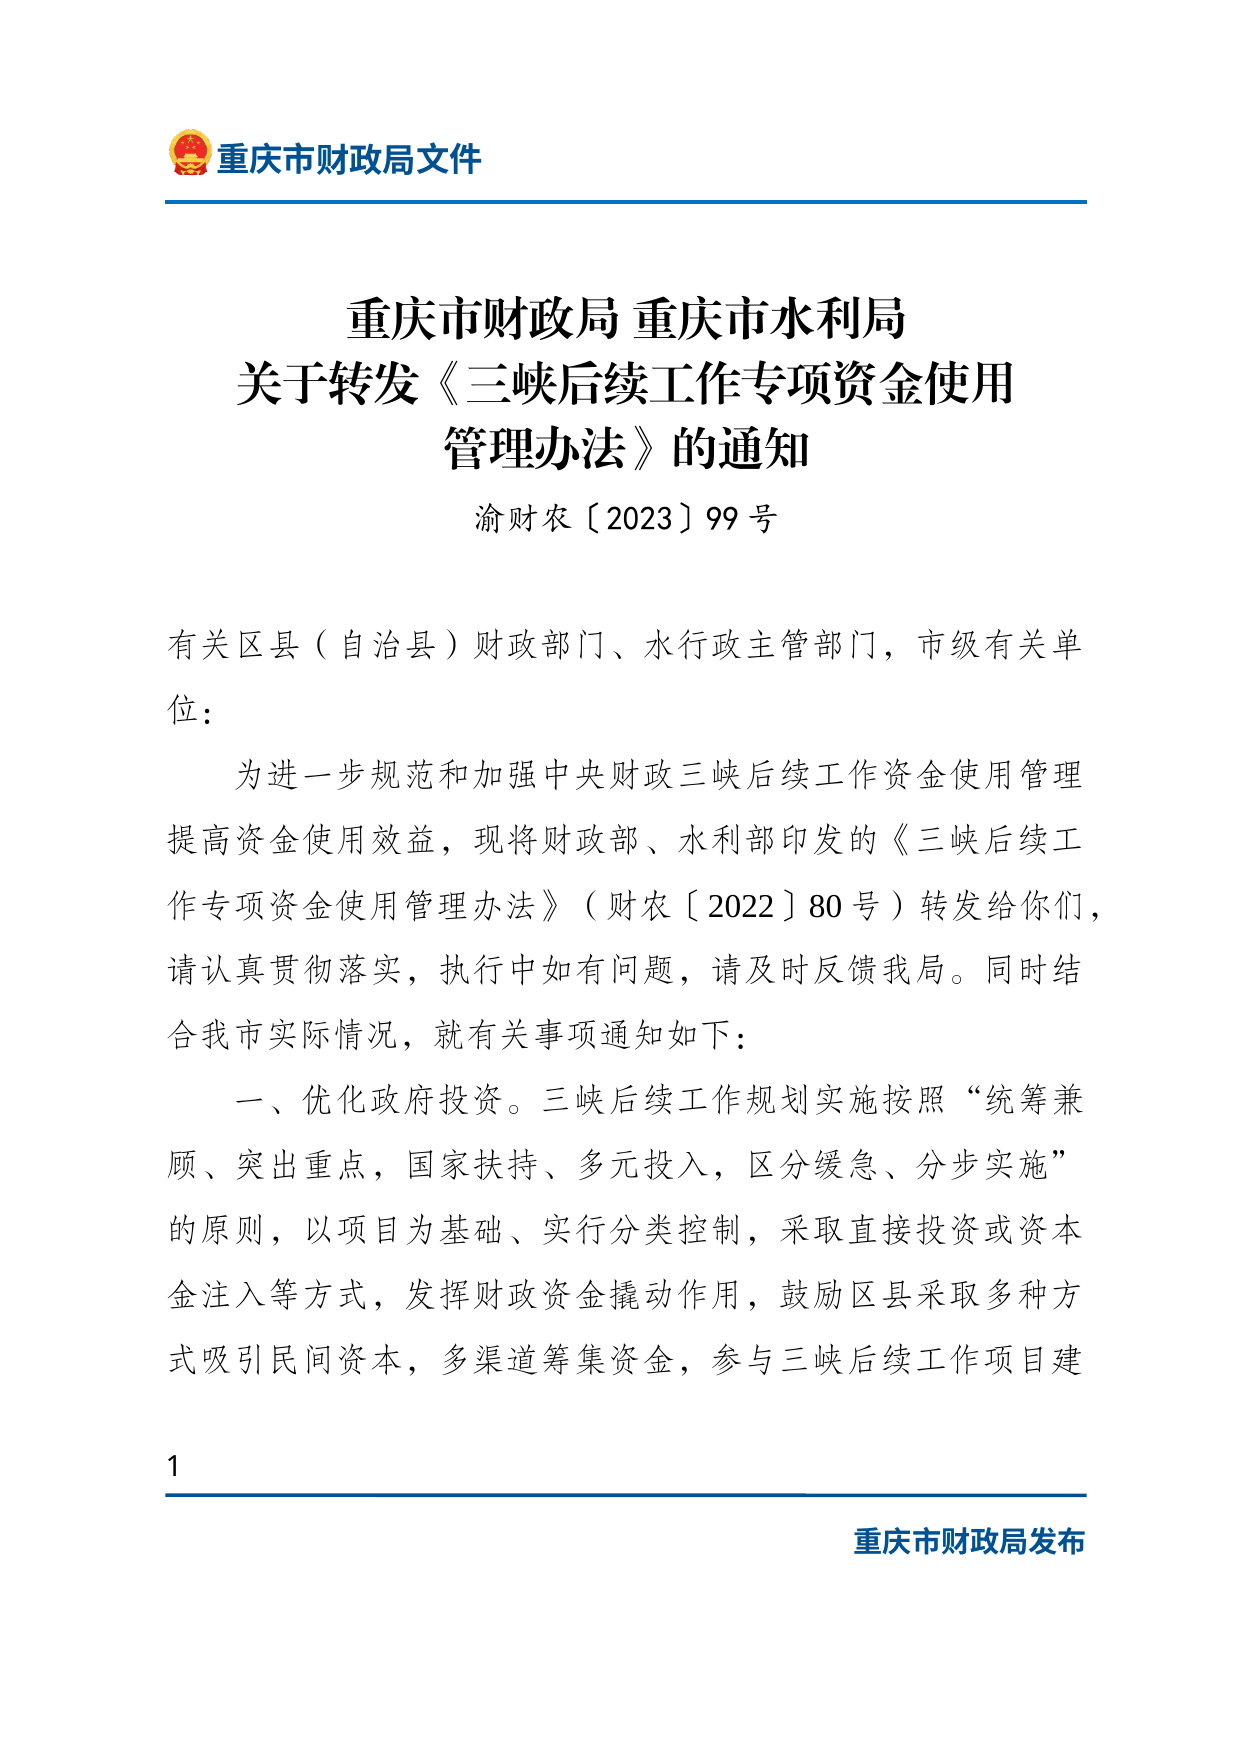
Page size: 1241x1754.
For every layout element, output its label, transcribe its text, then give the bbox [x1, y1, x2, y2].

text 渝财农〔2023〕99号 [165, 484, 1087, 549]
text 重庆市财政局 重庆市水利局 [165, 289, 1087, 354]
text 管理办法》的通知 [165, 419, 1087, 484]
picture [165, 127, 216, 179]
text 关于转发《三峡后续工作专项资金使用 [165, 354, 1087, 419]
text 为进一步规范和加强中央财政三峡后续工作资金使用管理，提高资金使用效益，现将财政部、水利部印发的《三峡后续工作专项资金使用管理办法》（财农〔2022〕80号）转发给你们，请认真贯彻落实，执行中如有问题，请及时反馈我局。同时结合我市实际情况，就有关事项通知如下： [165, 744, 1087, 1069]
text 有关区县（自治县）财政部门、水行政主管部门，市级有关单位： [165, 614, 1087, 744]
